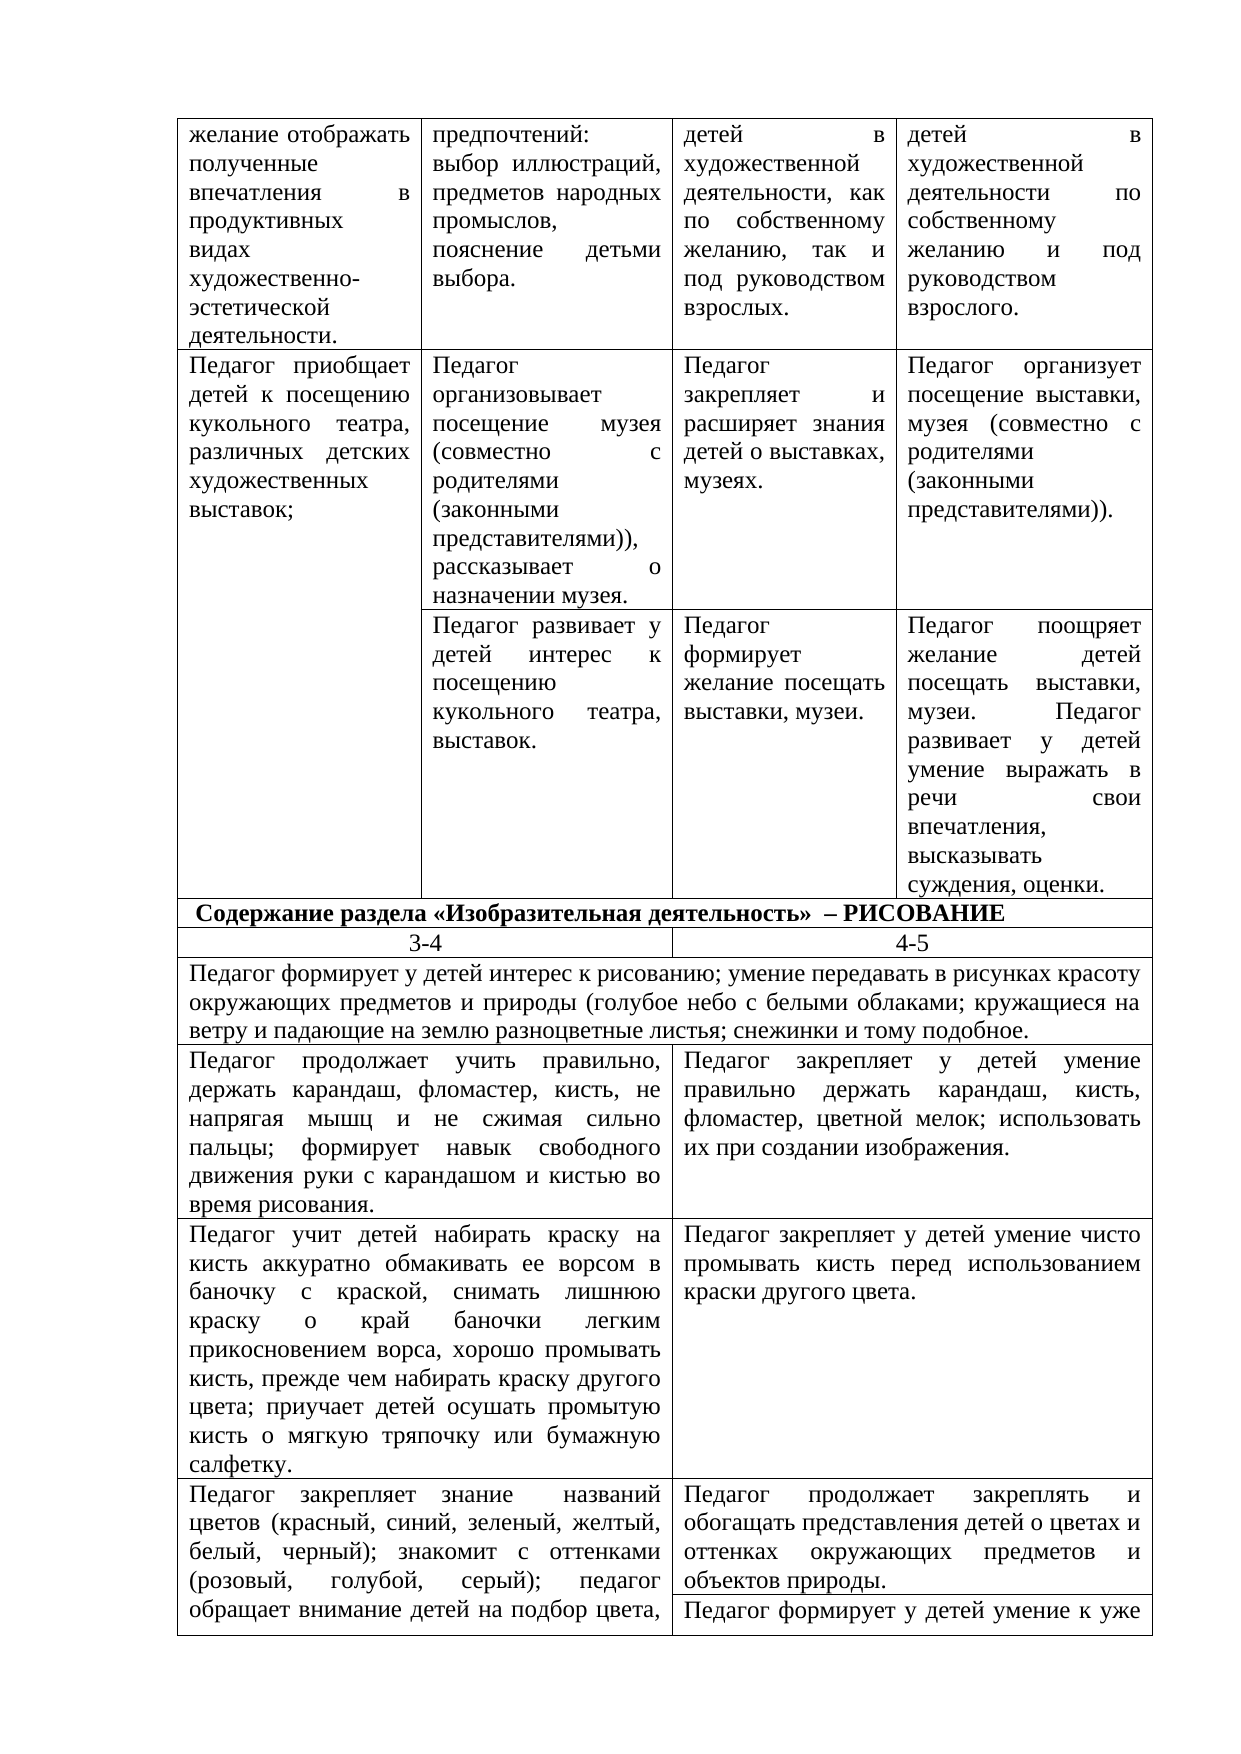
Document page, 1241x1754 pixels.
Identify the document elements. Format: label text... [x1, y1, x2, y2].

table_cell Педагог закрепляет знание названий цветов (красный, синий, зеленый, желтый, белый, черный); знакомит с оттенками (розовый, голубой, серый); педагог обращает внимание детей на подбор цвета, соответствующего изображаемому предмету. [178, 1479, 672, 1635]
table_cell Педагог формирует у детей интерес к рисованию; умение передавать в рисунках красоту окружающих предметов и природы (голубое небо с белыми облаками; кружащиеся на ветру и падающие на землю разноцветные листья; снежинки и тому подобное. [178, 958, 1152, 1044]
table_cell Педагог учит детей набирать краску на кисть аккуратно обмакивать ее ворсом в баночку с краской, снимать лишнюю краску о край баночки легким прикосновением ворса, хорошо промывать кисть, прежде чем набирать краску другого цвета; приучает детей осушать промытую кисть о мягкую тряпочку или бумажную салфетку. [178, 1219, 672, 1478]
table_cell Педагог организует посещение выставки, музея (совместно с родителями (законными представителями)). [897, 350, 1152, 609]
table_cell Педагог поощряет желание детей посещать выставки, музеи. Педагог развивает у детей умение выражать в речи свои впечатления, высказывать суждения, оценки. [897, 610, 1152, 897]
table_cell 3-4 [178, 928, 672, 957]
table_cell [422, 119, 672, 349]
table_cell Педагог закрепляет у детей умение чисто промывать кисть перед использованием краски другого цвета. [673, 1219, 1152, 1478]
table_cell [673, 1595, 1152, 1635]
table_cell Педагог продолжает закреплять и обогащать представления детей о цветах и оттенках окружающих предметов и объектов природы. [673, 1479, 1152, 1594]
table_cell Содержание раздела «Изобразительная деятельность» – РИСОВАНИЕ [178, 899, 1152, 927]
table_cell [178, 119, 421, 349]
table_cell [897, 119, 1152, 349]
table_cell Педагог продолжает учить правильно, держать карандаш, фломастер, кисть, не напрягая мышц и не сжимая сильно пальцы; формирует навык свободного движения руки с карандашом и кистью во время рисования. [178, 1045, 672, 1218]
table_cell Педагог закрепляет у детей умение правильно держать карандаш, кисть, фломастер, цветной мелок; использовать их при создании изображения. [673, 1045, 1152, 1218]
table_cell 4-5 [673, 928, 1152, 957]
table_cell Педагог закрепляет и расширяет знания детей о выставках, музеях. [673, 350, 896, 609]
table_cell Педагог организовывает посещение музея (совместно с родителями (законными представителями)), рассказывает о назначении музея. [422, 350, 672, 609]
table_cell Педагог формирует желание посещать выставки, музеи. [673, 610, 896, 897]
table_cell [673, 119, 896, 349]
table_cell Педагог развивает у детей интерес к посещению кукольного театра, выставок. [422, 610, 672, 897]
table_cell Педагог приобщает детей к посещению кукольного театра, различных детских художественных выставок; [178, 350, 421, 897]
